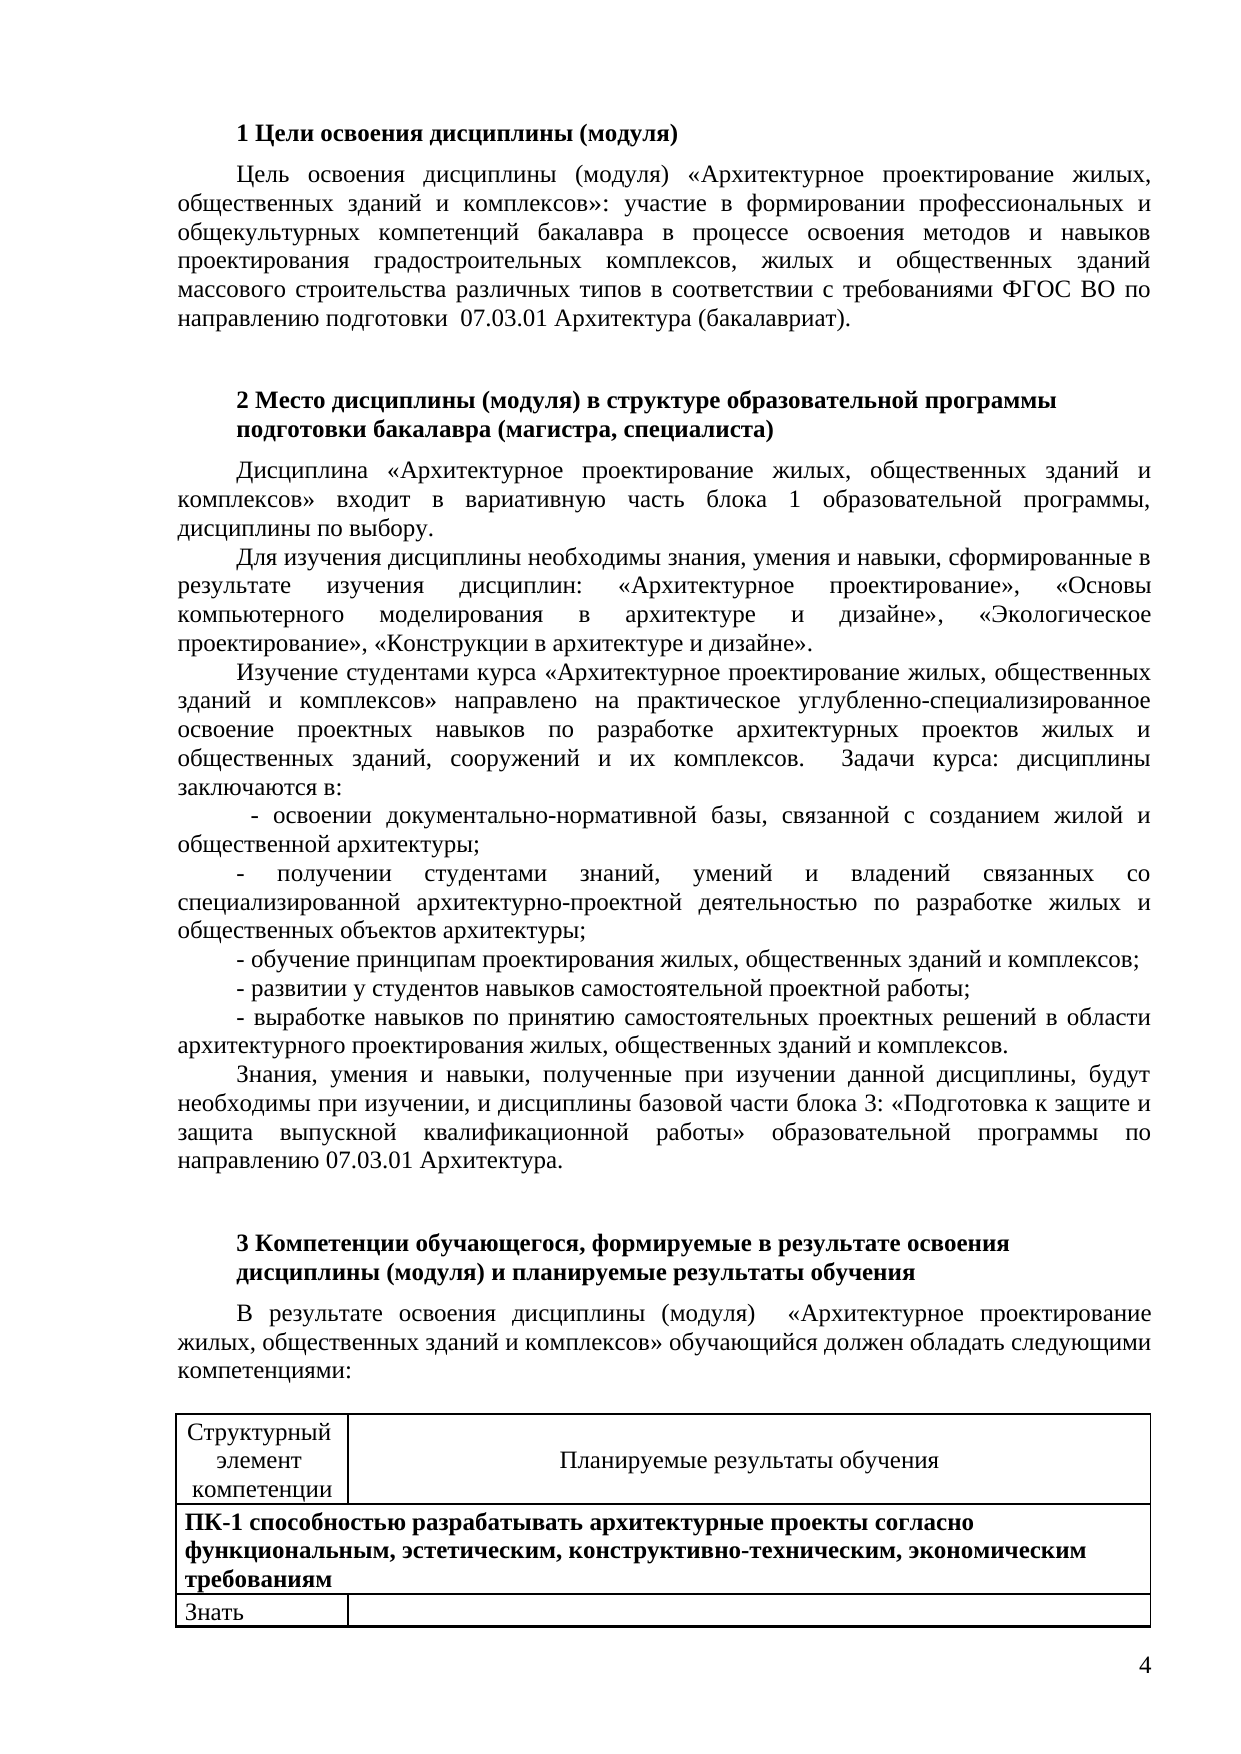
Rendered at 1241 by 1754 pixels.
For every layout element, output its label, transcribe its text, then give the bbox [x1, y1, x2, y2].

text В результате освоения дисциплины (модуля) «Архитектурное проектирование жилых, общественных зданий и комплексов» обучающийся должен обладать следующими компетенциями: [177, 1298, 1152, 1384]
subtitle 2 Место дисциплины (модуля) в структуре образовательной программы подготовки бакалавра (магистра, специалиста) [236, 386, 1152, 443]
text Для изучения дисциплины необходимы знания, умения и навыки, сформированные в результате изучения дисциплин: «Архитектурное проектирование», «Основы компьютерного моделирования в архитектуре и дизайне», «Экологическое проектирование», «Конструкции в архитектуре и дизайне». [177, 542, 1152, 657]
table_header Планируемые результаты обучения [349, 1415, 1150, 1503]
text Цель освоения дисциплины (модуля) «Архитектурное проектирование жилых, общественных зданий и комплексов»: участие в формировании профессиональных и общекультурных компетенций бакалавра в процессе освоения методов и навыков проектирования градостроительных комплексов, жилых и общественных зданий массового строительства различных типов в соответствии с требованиями ФГОС ВО по направлению подготовки 07.03.01 Архитектура (бакалавриат). [177, 159, 1152, 332]
text - развитии у студентов навыков самостоятельной проектной работы; [177, 973, 1152, 1002]
text - освоении документально-нормативной базы, связанной с созданием жилой и общественной архитектуры; [177, 801, 1152, 858]
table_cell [349, 1595, 1150, 1625]
text Дисциплина «Архитектурное проектирование жилых, общественных зданий и комплексов» входит в вариативную часть блока 1 образовательной программы, дисциплины по выбору. [177, 456, 1152, 542]
table_header Структурный элемент компетенции [177, 1415, 347, 1503]
text - обучение принципам проектирования жилых, общественных зданий и комплексов; [177, 944, 1152, 973]
subtitle 3 Компетенции обучающегося, формируемые в результате освоения дисциплины (модуля) и планируемые результаты обучения [236, 1228, 1152, 1286]
table_cell ПК-1 способностью разрабатывать архитектурные проекты согласно функциональным, эстетическим, конструктивно-техническим, экономическим требованиям [177, 1505, 1150, 1593]
text Изучение студентами курса «Архитектурное проектирование жилых, общественных зданий и комплексов» направлено на практическое углубленно-специализированное освоение проектных навыков по разработке архитектурных проектов жилых и общественных зданий, сооружений и их комплексов. Задачи курса: дисциплины заключаются в: [177, 657, 1152, 801]
subtitle 1 Цели освоения дисциплины (модуля) [236, 118, 1152, 147]
text - получении студентами знаний, умений и владений связанных со специализированной архитектурно-проектной деятельностью по разработке жилых и общественных объектов архитектуры; [177, 858, 1152, 944]
table_cell Знать [177, 1595, 347, 1625]
text Знания, умения и навыки, полученные при изучении данной дисциплины, будут необходимы при изучении, и дисциплины базовой части блока 3: «Подготовка к защите и защита выпускной квалификационной работы» образовательной программы по направлению 07.03.01 Архитектура. [177, 1059, 1152, 1174]
text - выработке навыков по принятию самостоятельных проектных решений в области архитектурного проектирования жилых, общественных зданий и комплексов. [177, 1002, 1152, 1059]
